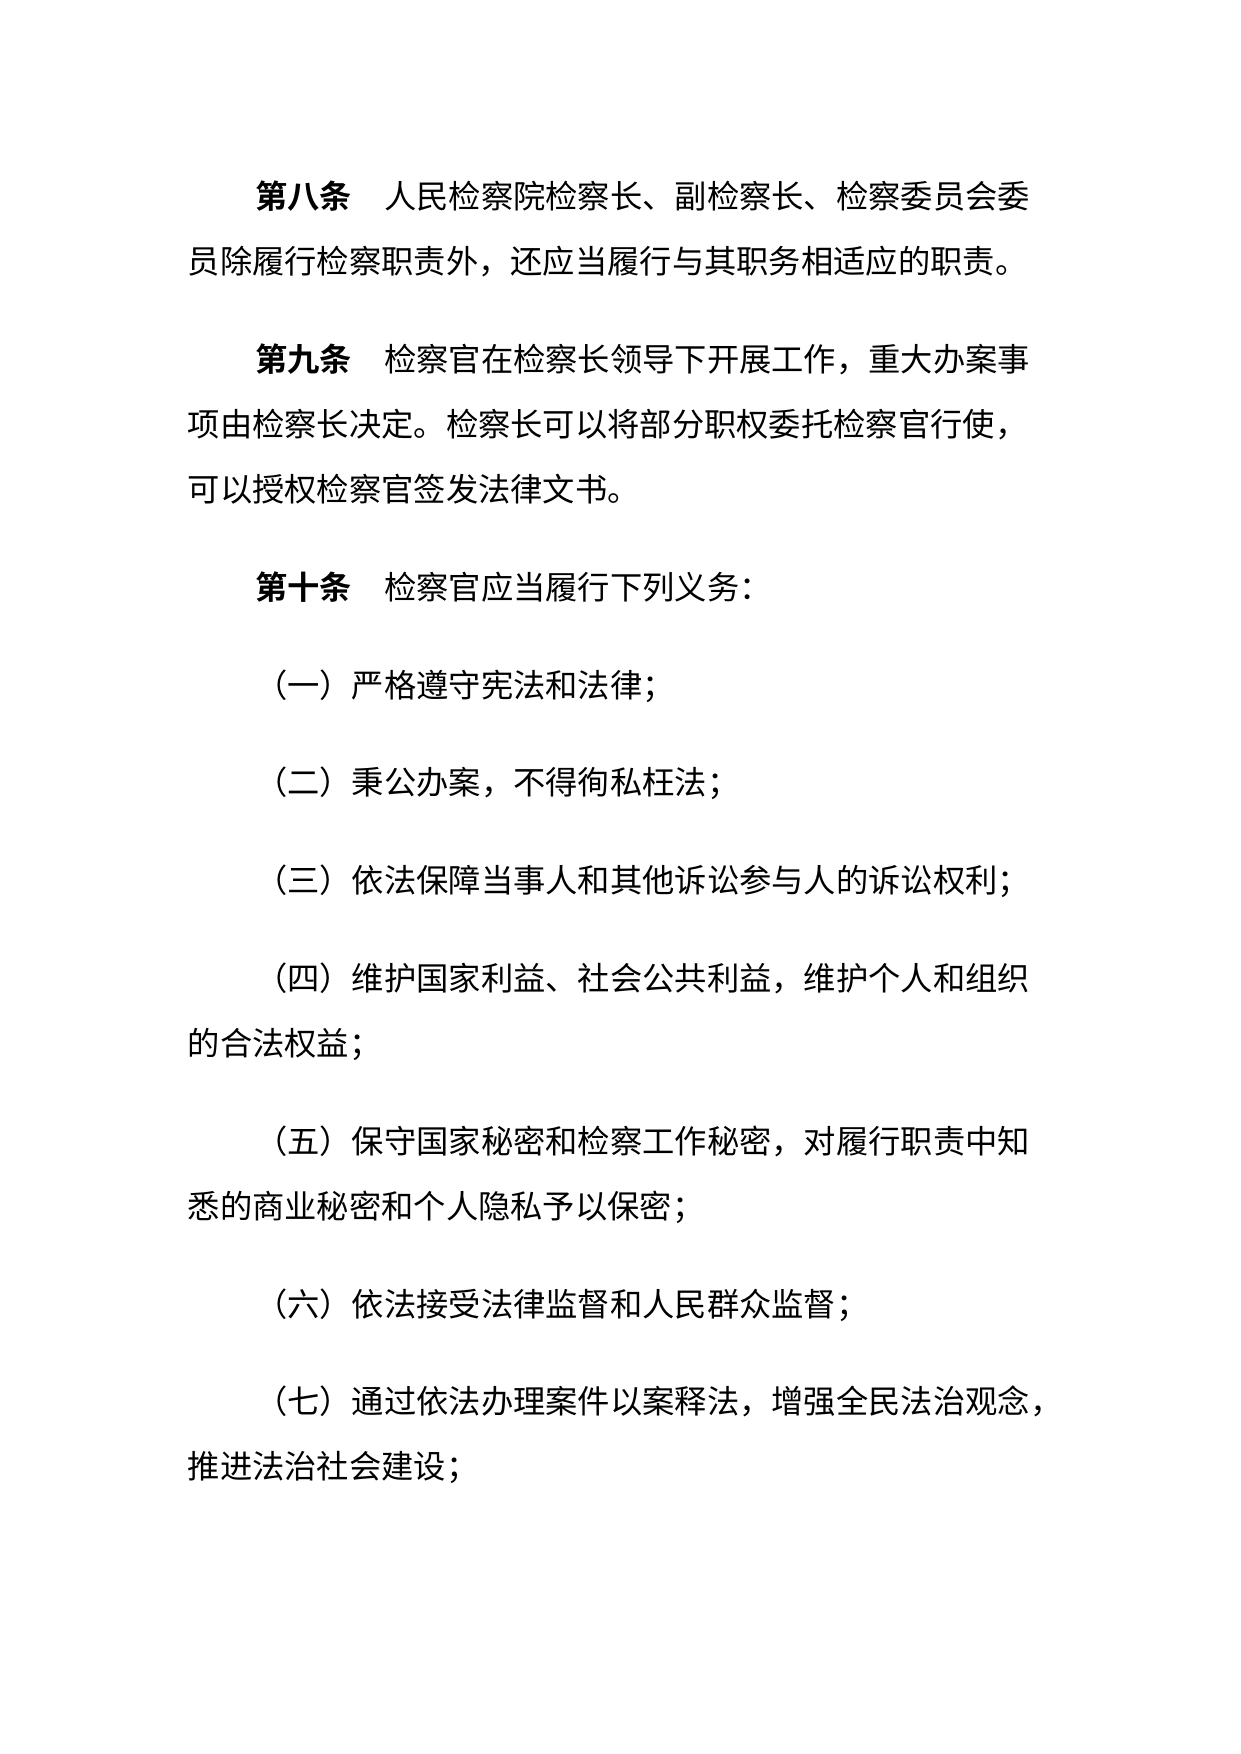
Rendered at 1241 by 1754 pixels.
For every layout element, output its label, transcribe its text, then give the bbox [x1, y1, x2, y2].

text 第八条 人民检察院检察长、副检察长、检察委员会委员除履行检察职责外，还应当履行与其职务相适应的职责。 [187, 162, 1053, 292]
text 第十条 检察官应当履行下列义务： [187, 553, 1053, 618]
text （二）秉公办案，不得徇私枉法； [187, 748, 1053, 813]
text （六）依法接受法律监督和人民群众监督； [187, 1269, 1053, 1334]
text （一）严格遵守宪法和法律； [187, 650, 1053, 715]
text （五）保守国家秘密和检察工作秘密，对履行职责中知悉的商业秘密和个人隐私予以保密； [187, 1107, 1053, 1237]
text （四）维护国家利益、社会公共利益，维护个人和组织的合法权益； [187, 944, 1053, 1074]
text （三）依法保障当事人和其他诉讼参与人的诉讼权利； [187, 846, 1053, 911]
text 第九条 检察官在检察长领导下开展工作，重大办案事项由检察长决定。检察长可以将部分职权委托检察官行使，可以授权检察官签发法律文书。 [187, 325, 1053, 520]
text （七）通过依法办理案件以案释法，增强全民法治观念，推进法治社会建设； [187, 1367, 1053, 1497]
